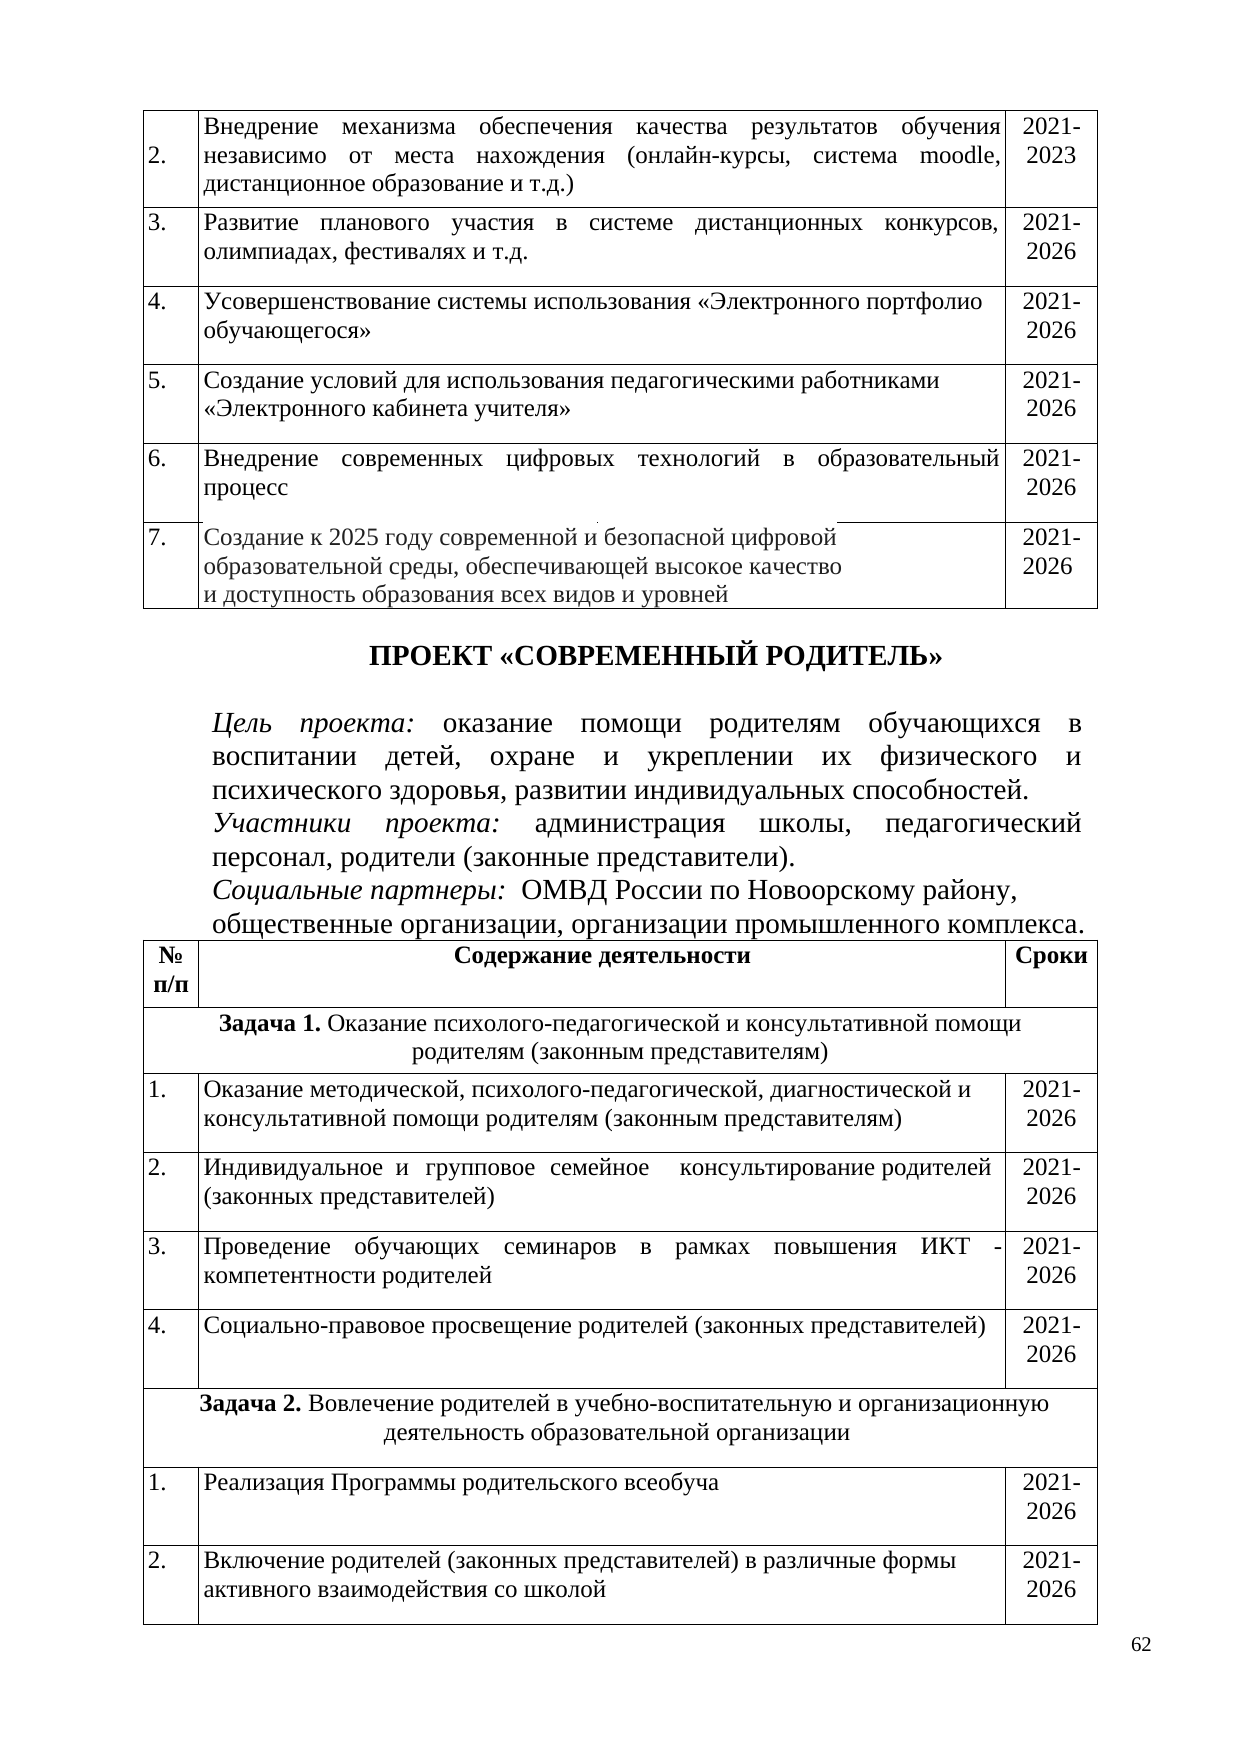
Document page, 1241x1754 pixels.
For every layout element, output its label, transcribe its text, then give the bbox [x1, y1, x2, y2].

table_cell 2021- 2026 [1006, 208, 1097, 286]
table_cell 2. [144, 1153, 198, 1231]
table_cell 2021- 2026 [1006, 1546, 1097, 1624]
table_cell Задача 1. Оказание психолого-педагогической и консультативной помощи родителям (законным представителям) [144, 1008, 1097, 1073]
table_cell Создание условий для использования педагогическими работниками «Электронного кабинета учителя» [199, 365, 1005, 443]
table_cell Социально-правовое просвещение родителей (законных представителей) [199, 1310, 1005, 1388]
table_cell 7. [144, 523, 198, 608]
text ПРОЕКТ «СОВРЕМЕННЫЙ РОДИТЕЛЬ» [247, 638, 1065, 671]
table_cell 2021- 2026 [1006, 1310, 1097, 1388]
table_cell Индивидуальное и групповое семейное консультирование родителей (законных представителей) [199, 1153, 1005, 1231]
table_cell 2. [144, 1546, 198, 1624]
table_cell 2021- 2026 [1006, 1232, 1097, 1309]
table_cell 2021- 2026 [1006, 365, 1097, 443]
table_cell Усовершенствование системы использования «Электронного портфолио обучающегося» [199, 287, 1005, 364]
table_cell 5. [144, 365, 198, 443]
table_cell Создание к 2025 году современной и безопасной цифровой образовательной среды, обеспечивающей высокое качество и доступность образования всех видов и уровней [199, 523, 1005, 608]
table_cell 2021- 2026 [1006, 287, 1097, 364]
table_cell 2021- 2026 [1006, 444, 1097, 522]
table_cell 2021- 2026 [1006, 1153, 1097, 1231]
table_cell 2021- 2026 [1006, 1074, 1097, 1152]
table_header Сроки [1006, 941, 1097, 1007]
table_cell 4. [144, 287, 198, 364]
table_header № п/п [144, 941, 198, 1007]
table_cell Развитие планового участия в системе дистанционных конкурсов, олимпиадах, фестивалях и т.д. [199, 208, 1005, 286]
table_cell 2. [144, 111, 198, 207]
table_cell Внедрение механизма обеспечения качества результатов обучения независимо от места нахождения (онлайн-курсы, система moodle, дистанционное образование и т.д.) [199, 111, 1005, 207]
table_cell Внедрение современных цифровых технологий в образовательный процесс [199, 444, 1005, 522]
table_cell 3. [144, 1232, 198, 1309]
table_cell Оказание методической, психолого-педагогической, диагностической и консультативной помощи родителям (законным представителям) [199, 1074, 1005, 1152]
table_cell 2021-2026 [1006, 523, 1097, 608]
text Цель проекта: оказание помощи родителям обучающихся в воспитании детей, охране и укреплении их физического и психического здоровья, развитии индивидуальных способностей. [212, 705, 1082, 805]
table_cell 1. [144, 1074, 198, 1152]
table_cell 4. [144, 1310, 198, 1388]
table_cell Задача 2. Вовлечение родителей в учебно-воспитательную и организационную деятельность образовательной организации [144, 1389, 1097, 1467]
table_cell Проведение обучающих семинаров в рамках повышения ИКТ - компетентности родителей [199, 1232, 1005, 1309]
table_cell 1. [144, 1468, 198, 1545]
table_cell 6. [144, 444, 198, 522]
table_cell 2021- 2023 [1006, 111, 1097, 207]
table_cell 3. [144, 208, 198, 286]
table_header Содержание деятельности [199, 941, 1005, 1007]
table_cell Реализация Программы родительского всеобуча [199, 1468, 1005, 1545]
table_cell 2021- 2026 [1006, 1468, 1097, 1545]
table_cell Включение родителей (законных представителей) в различные формы активного взаимодействия со школой [199, 1546, 1005, 1624]
text Социальные партнеры: ОМВД России по Новоорскому району, общественные организации, организации промышленного комплекса. [212, 872, 1094, 939]
text Участники проекта: администрация школы, педагогический персонал, родители (законные представители). [212, 805, 1082, 872]
